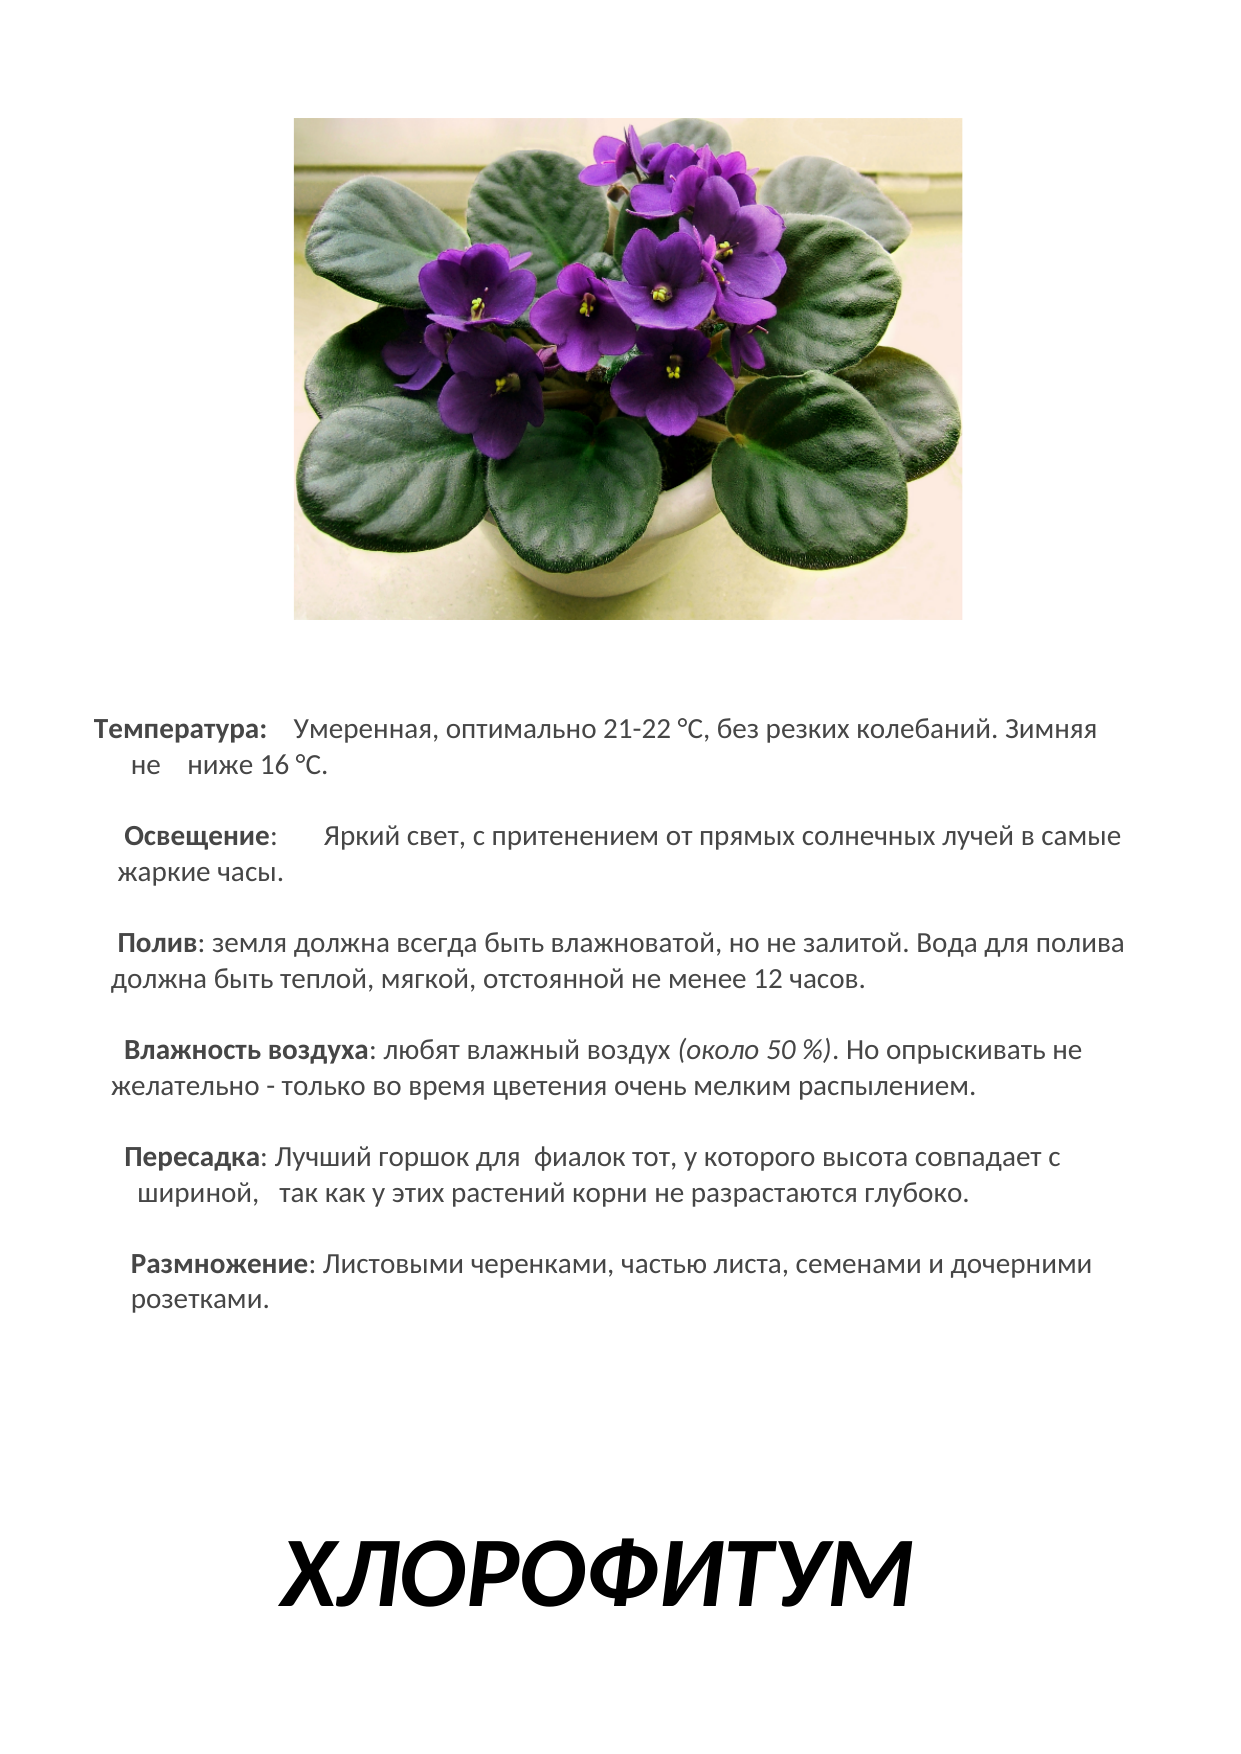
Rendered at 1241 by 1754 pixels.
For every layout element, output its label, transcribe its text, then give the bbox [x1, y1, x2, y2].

text Влажность воздуха: любят влажный воздух (около 50 %). Но опрыскивать не [29, 1031, 1152, 1067]
text Полив: земля должна всегда быть влажноватой, но не залитой. Вода для полива [29, 924, 1152, 960]
text не ниже 16 °C. [29, 746, 1152, 782]
text Температура: Умеренная, оптимально 21-22 °C, без резких колебаний. Зимняя [29, 711, 1152, 746]
text Размножение: Листовыми черенками, частью листа, семенами и дочерними [29, 1245, 1152, 1281]
text желательно - только во время цветения очень мелким распылением. [29, 1067, 1152, 1102]
text жаркие часы. [29, 853, 1152, 889]
text должна быть теплой, мягкой, отстоянной не менее 12 часов. [29, 960, 1152, 996]
text Пересадка: Лучший горшок для фиалок тот, у которого высота совпадает с [29, 1138, 1152, 1174]
text шириной, так как у этих растений корни не разрастаются глубоко. [29, 1174, 1152, 1209]
text розетками. [29, 1281, 1152, 1316]
picture [293, 118, 963, 620]
text Освещение: Яркий свет, с притенением от прямых солнечных лучей в самые [29, 817, 1152, 853]
text ХЛОРОФИТУМ [29, 1510, 1152, 1632]
